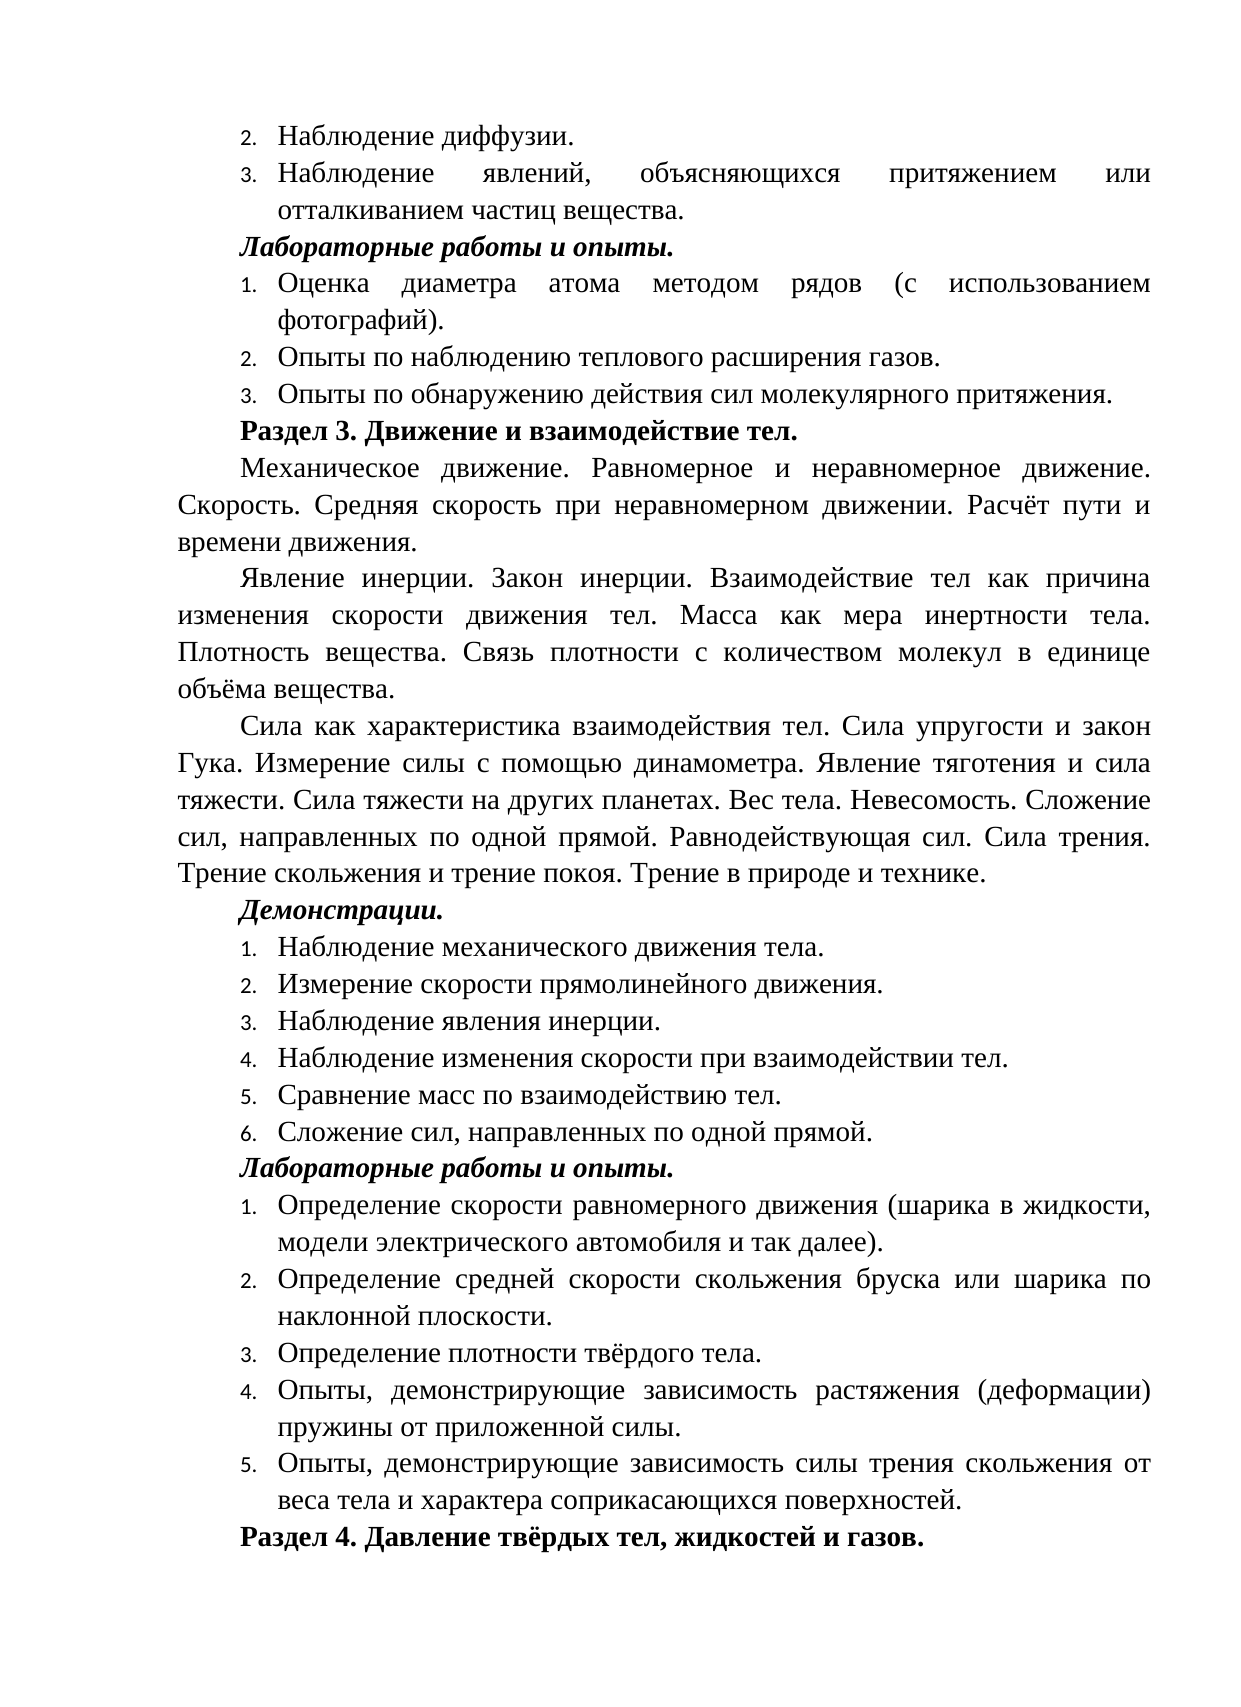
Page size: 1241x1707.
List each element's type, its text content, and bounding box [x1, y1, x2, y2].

list Наблюдение изменения скорости при взаимодействии тел. [240, 1040, 1152, 1073]
list Измерение скорости прямолинейного движения. [240, 966, 1152, 1000]
list Наблюдение явления инерции. [240, 1003, 1152, 1037]
list Определение плотности твёрдого тела. [240, 1335, 1152, 1368]
list Сравнение масс по взаимодействию тел. [240, 1077, 1152, 1110]
list Наблюдение механического движения тела. [240, 929, 1152, 963]
list Опыты по наблюдению теплового расширения газов. [240, 339, 1152, 373]
list Опыты по обнаружению действия сил молекулярного притяжения. [240, 376, 1152, 410]
list Сложение сил, направленных по одной прямой. [240, 1114, 1152, 1147]
text Сила как характеристика взаимодействия тел. Сила упругости и закон Гука. Измерение силы с помощью динамометра. Явление тяготения и сила тяжести. Сила тяжести на других планетах. Вес тела. Невесомость. Сложение сил, направленных по одной прямой. Равнодействующая сил. Сила трения. Трение скольжения и трение покоя. Трение в природе и технике. [177, 708, 1152, 889]
text Явление инерции. Закон инерции. Взаимодействие тел как причина изменения скорости движения тел. Масса как мера инертности тела. Плотность вещества. Связь плотности с количеством молекул в единице объёма вещества. [177, 561, 1152, 705]
text Лабораторные работы и опыты. [177, 1151, 1152, 1184]
text Раздел 4. Давление твёрдых тел, жидкостей и газов. [177, 1519, 1152, 1553]
list Опыты, демонстрирующие зависимость растяжения (деформации) пружины от приложенной силы. [240, 1372, 1152, 1442]
text Раздел 3. Движение и взаимодействие тел. [177, 413, 1152, 447]
list Наблюдение диффузии. [240, 118, 1152, 152]
list Опыты, демонстрирующие зависимость силы трения скольжения от веса тела и характера соприкасающихся поверхностей. [240, 1446, 1152, 1516]
list Оценка диаметра атома методом рядов (с использованием фотографий). [240, 266, 1152, 336]
text Лабораторные работы и опыты. [177, 229, 1152, 262]
list Наблюдение явлений, объясняющихся притяжением или отталкиванием частиц вещества. [240, 155, 1152, 225]
list Определение средней скорости скольжения бруска или шарика по наклонной плоскости. [240, 1261, 1152, 1332]
list Определение скорости равномерного движения (шарика в жидкости, модели электрического автомобиля и так далее). [240, 1187, 1152, 1258]
text Механическое движение. Равномерное и неравномерное движение. Скорость. Средняя скорость при неравномерном движении. Расчёт пути и времени движения. [177, 450, 1152, 557]
text Демонстрации. [177, 892, 1152, 926]
